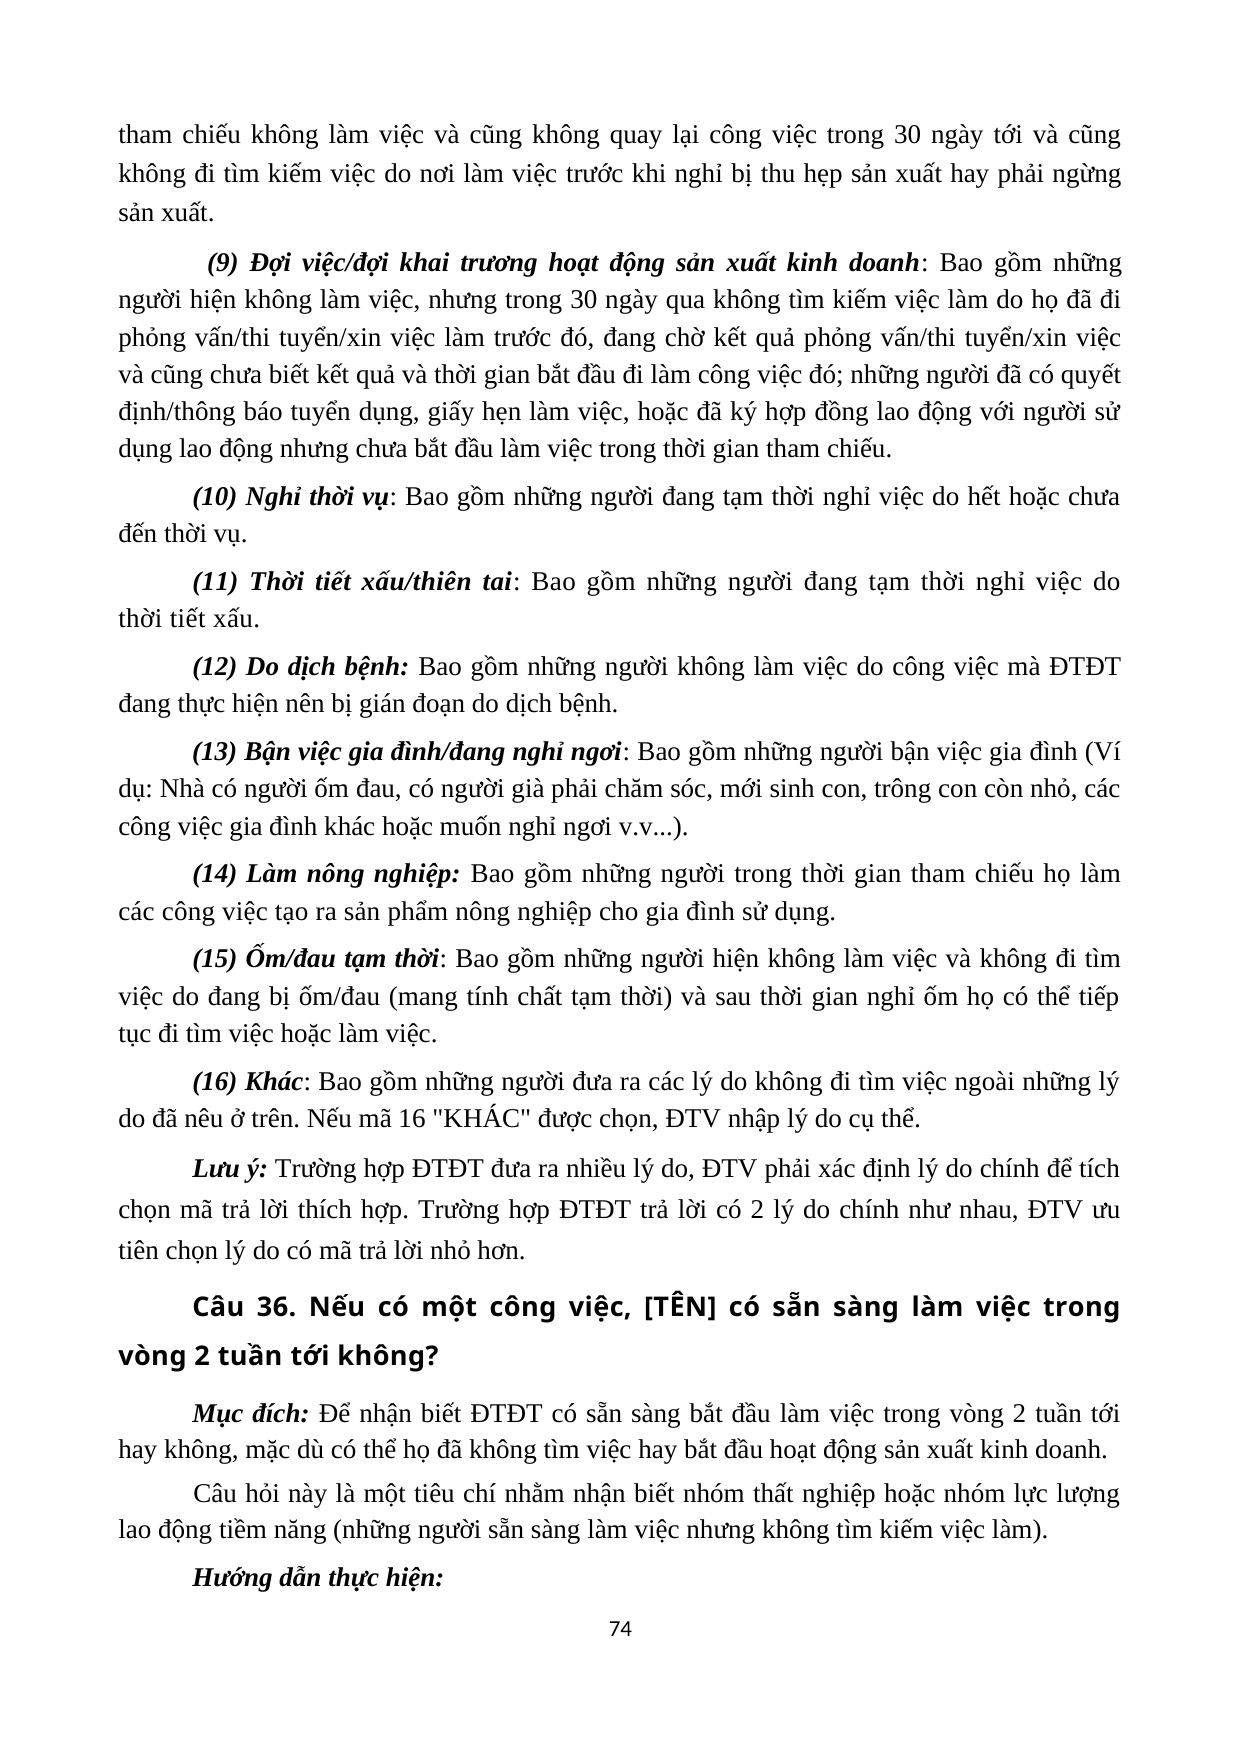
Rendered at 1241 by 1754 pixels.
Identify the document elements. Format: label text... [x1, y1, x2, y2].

text (10) Nghỉ thời vụ: Bao gồm những người đang tạm thời nghỉ việc do hết hoặc chưa đến thời vụ. [118, 480, 1122, 549]
text (15) Ốm/đau tạm thời: Bao gồm những người hiện không làm việc và không đi tìm việc do đang bị ốm/đau (mang tính chất tạm thời) và sau thời gian nghỉ ốm họ có thể tiếp tục đi tìm việc hoặc làm việc. [118, 942, 1122, 1048]
text Hướng dẫn thực hiện: [124, 1561, 1122, 1592]
text (14) Làm nông nghiệp: Bao gồm những người trong thời gian tham chiếu họ làm các công việc tạo ra sản phẩm nông nghiệp cho gia đình sử dụng. [118, 857, 1122, 926]
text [118, 118, 1122, 228]
text Câu hỏi này là một tiêu chí nhằm nhận biết nhóm thất nghiệp hoặc nhóm lực lượng lao động tiềm năng (những người sẵn sàng làm việc nhưng không tìm kiếm việc làm). [118, 1477, 1122, 1544]
text (12) Do dịch bệnh: Bao gồm những người không làm việc do công việc mà ĐTĐT đang thực hiện nên bị gián đoạn do dịch bệnh. [118, 650, 1122, 719]
text Mục đích: Để nhận biết ĐTĐT có sẵn sàng bắt đầu làm việc trong vòng 2 tuần tới hay không, mặc dù có thể họ đã không tìm việc hay bắt đầu hoạt động sản xuất kinh doanh. [118, 1397, 1122, 1464]
text Lưu ý: Trường hợp ĐTĐT đưa ra nhiều lý do, ĐTV phải xác định lý do chính để tích chọn mã trả lời thích hợp. Trường hợp ĐTĐT trả lời có 2 lý do chính như nhau, ĐTV ưu tiên chọn lý do có mã trả lời nhỏ hơn. [118, 1152, 1122, 1265]
text Câu 36. Nếu có một công việc, [TÊN] có sẵn sàng làm việc trong vòng 2 tuần tới không? [118, 1287, 1122, 1373]
text (9) Đợi việc/đợi khai trương hoạt động sản xuất kinh doanh: Bao gồm những người hiện không làm việc, nhưng trong 30 ngày qua không tìm kiếm việc làm do họ đã đi phỏng vấn/thi tuyển/xin việc làm trước đó, đang chờ kết quả phỏng vấn/thi tuyển/xin việc và cũng chưa biết kết quả và thời gian bắt đầu đi làm công việc đó; những người đã có quyết định/thông báo tuyển dụng, giấy hẹn làm việc, hoặc đã ký hợp đồng lao động với người sử dụng lao động nhưng chưa bắt đầu làm việc trong thời gian tham chiếu. [118, 246, 1122, 464]
text (13) Bận việc gia đình/đang nghỉ ngơi: Bao gồm những người bận việc gia đình (Ví dụ: Nhà có người ốm đau, có người già phải chăm sóc, mới sinh con, trông con còn nhỏ, các công việc gia đình khác hoặc muốn nghỉ ngơi v.v...). [118, 735, 1122, 841]
text (11) Thời tiết xấu/thiên tai: Bao gồm những người đang tạm thời nghỉ việc do thời tiết xấu. [118, 565, 1122, 634]
text (16) Khác: Bao gồm những người đưa ra các lý do không đi tìm việc ngoài những lý do đã nêu ở trên. Nếu mã 16 "KHÁC" được chọn, ĐTV nhập lý do cụ thể. [118, 1065, 1122, 1133]
